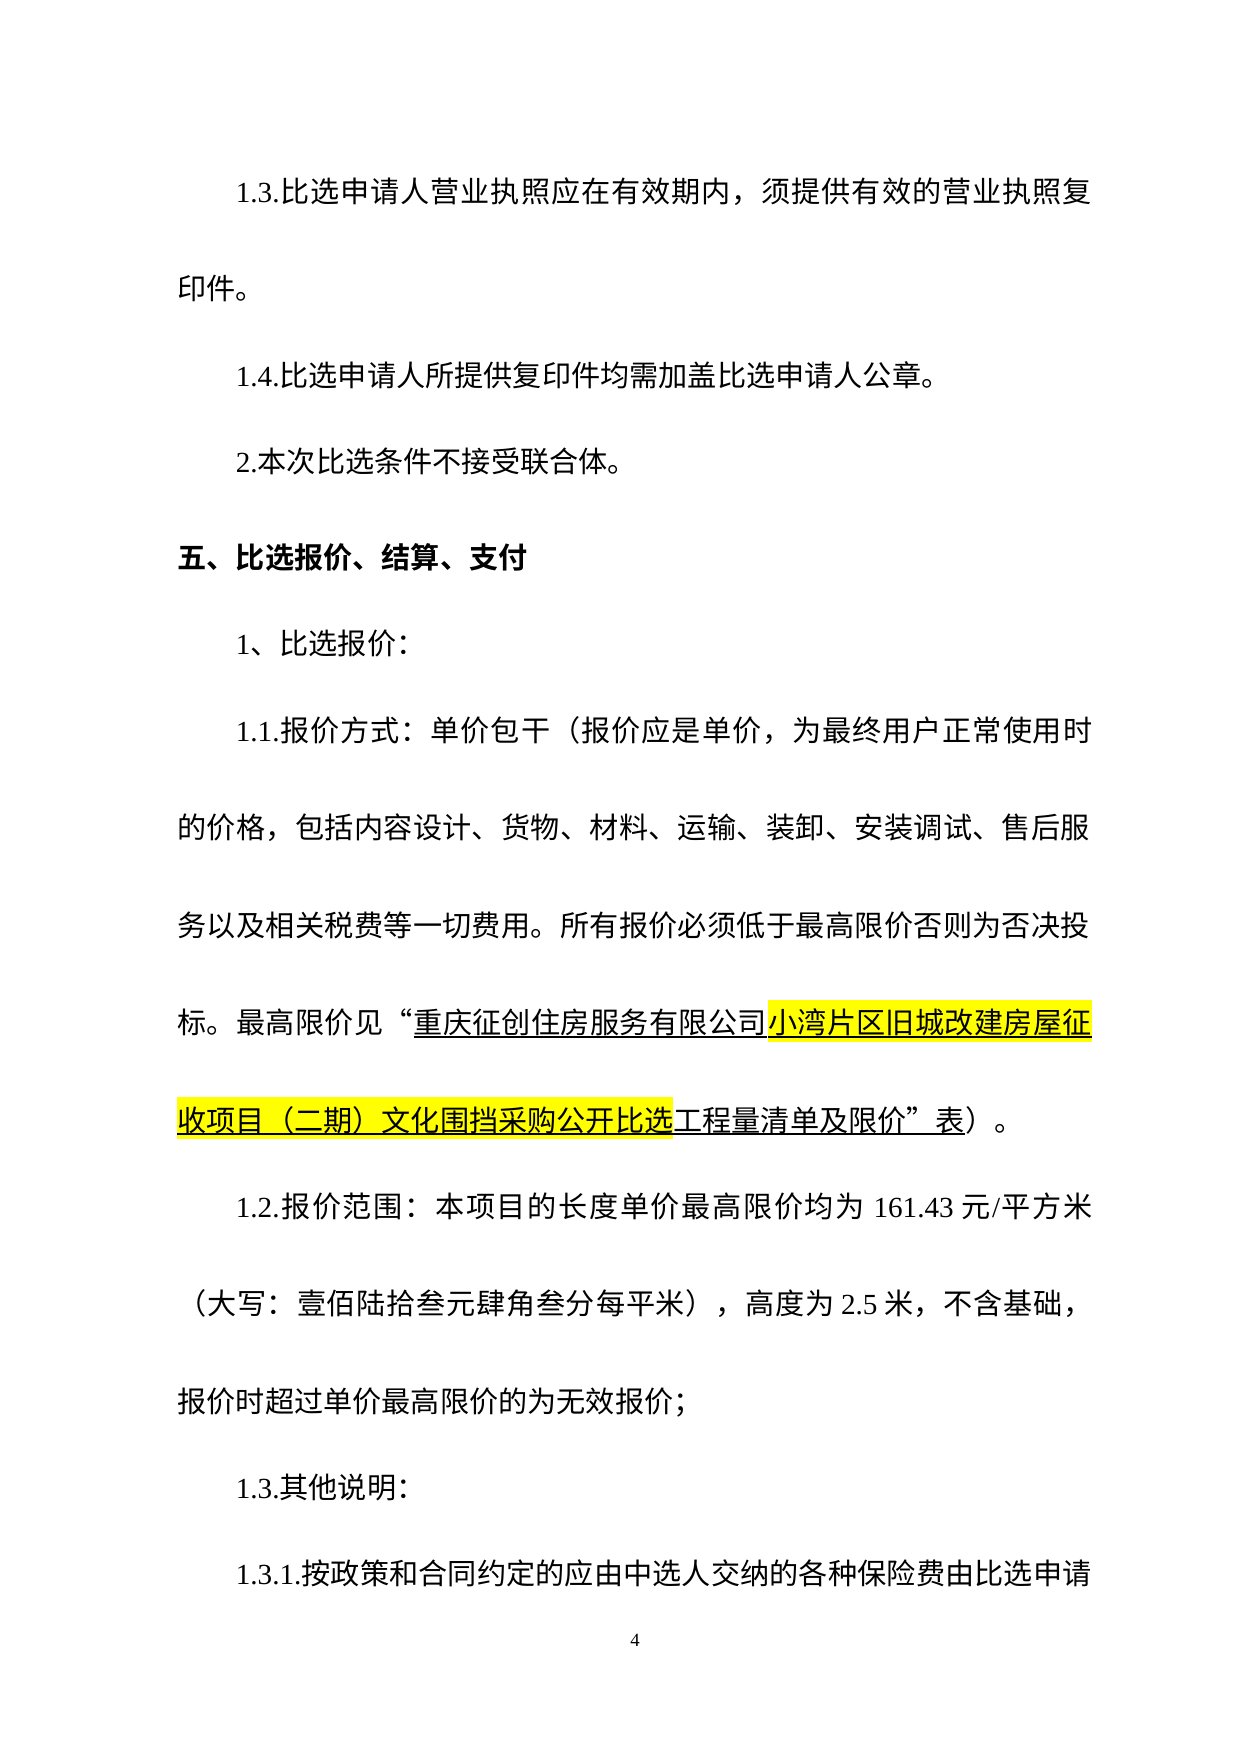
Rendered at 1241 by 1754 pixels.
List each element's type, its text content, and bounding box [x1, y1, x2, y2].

text 1.1.报价方式：单价包干（报价应是单价，为最终用户正常使用时的价格，包括内容设计、货物、材料、运输、装卸、安装调试、售后服务以及相关税费等一切费用。所有报价必须低于最高限价否则为否决投标。最高限价见“重庆征创住房服务有限公司小湾片区旧城改建房屋征收项目（二期）文化围挡采购公开比选工程量清单及限价”表）。 [177, 696, 1092, 1151]
text 1.3.其他说明： [177, 1453, 1092, 1518]
text 1.4.比选申请人所提供复印件均需加盖比选申请人公章。 [177, 341, 1092, 406]
text 1、比选报价： [177, 609, 1092, 674]
text 1.2.报价范围：本项目的长度单价最高限价均为161.43元/平方米（大写：壹佰陆拾叁元肆角叁分每平米），高度为2.5米，不含基础，报价时超过单价最高限价的为无效报价； [177, 1172, 1092, 1432]
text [177, 1539, 1092, 1604]
text 1.3.比选申请人营业执照应在有效期内，须提供有效的营业执照复印件。 [177, 157, 1092, 319]
text 五、比选报价、结算、支付 [177, 523, 1092, 588]
text 2.本次比选条件不接受联合体。 [177, 427, 1092, 492]
